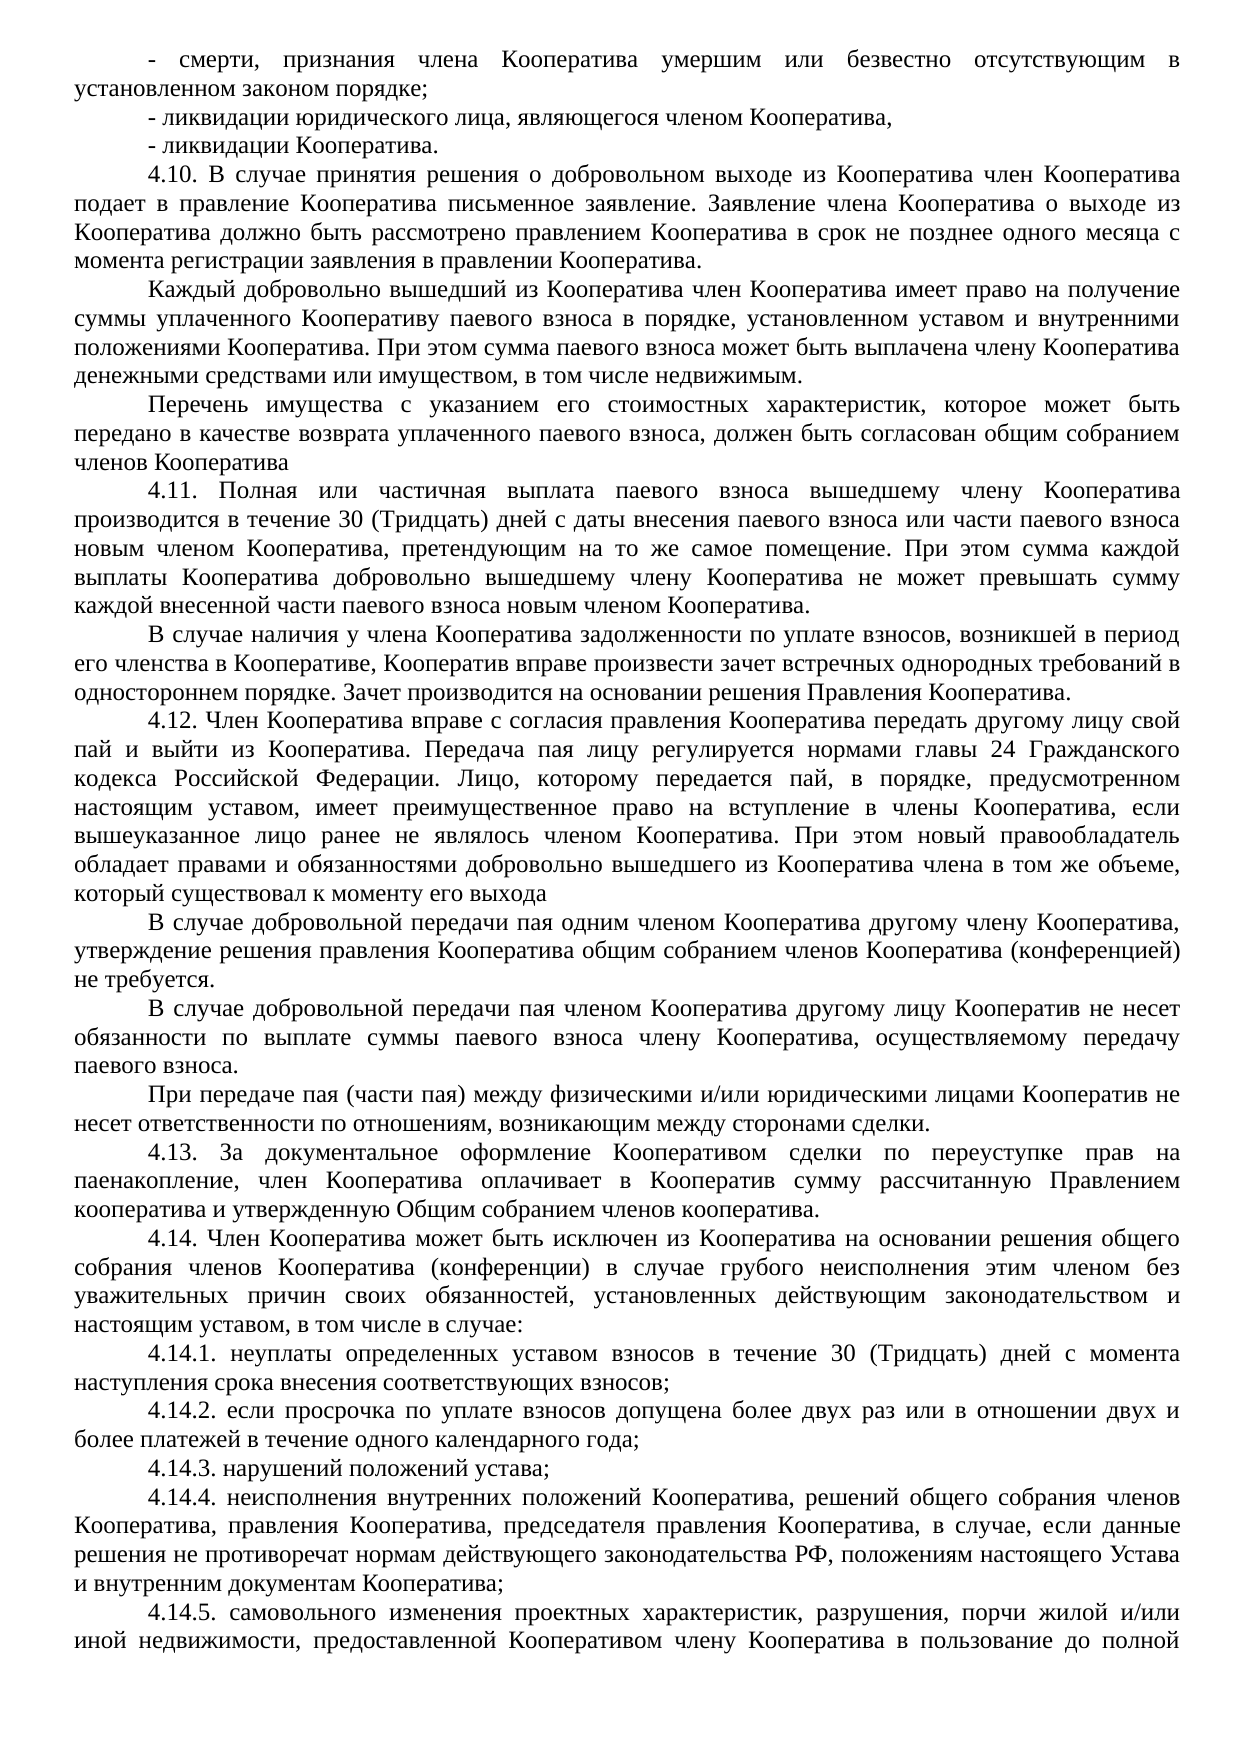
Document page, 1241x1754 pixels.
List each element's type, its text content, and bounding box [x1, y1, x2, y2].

text В случае добровольной передачи пая членом Кооператива другому лицу Кооператив не несет обязанности по выплате суммы паевого взноса члену Кооператива, осуществляемому передачу паевого взноса. [74, 993, 1181, 1079]
text 4.13. За документальное оформление Кооперативом сделки по переуступке прав на паенакопление, член Кооператива оплачивает в Кооператив сумму рассчитанную Правлением кооператива и утвержденную Общим собранием членов кооператива. [74, 1137, 1181, 1223]
text 4.14. Член Кооператива может быть исключен из Кооператива на основании решения общего собрания членов Кооператива (конференции) в случае грубого неисполнения этим членом без уважительных причин своих обязанностей, установленных действующим законодательством и настоящим уставом, в том числе в случае: [74, 1223, 1181, 1338]
text 4.14.2. если просрочка по уплате взносов допущена более двух раз или в отношении двух и более платежей в течение одного календарного года; [74, 1396, 1181, 1453]
text 4.14.1. неуплаты определенных уставом взносов в течение 30 (Тридцать) дней с момента наступления срока внесения соответствующих взносов; [74, 1338, 1181, 1396]
text 4.14.4. неисполнения внутренних положений Кооператива, решений общего собрания членов Кооператива, правления Кооператива, председателя правления Кооператива, в случае, если данные решения не противоречат нормам действующего законодательства РФ, положениям настоящего Устава и внутренним документам Кооператива; [74, 1482, 1181, 1597]
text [74, 1597, 1181, 1654]
text Перечень имущества с указанием его стоимостных характеристик, которое может быть передано в качестве возврата уплаченного паевого взноса, должен быть согласован общим собранием членов Кооператива [74, 389, 1181, 476]
text В случае добровольной передачи пая одним членом Кооператива другому члену Кооператива, утверждение решения правления Кооператива общим собранием членов Кооператива (конференцией) не требуется. [74, 907, 1181, 993]
text 4.12. Член Кооператива вправе с согласия правления Кооператива передать другому лицу свой пай и выйти из Кооператива. Передача пая лицу регулируется нормами главы 24 Гражданского кодекса Российской Федерации. Лицо, которому передается пай, в порядке, предусмотренном настоящим уставом, имеет преимущественное право на вступление в члены Кооператива, если вышеуказанное лицо ранее не являлось членом Кооператива. При этом новый правообладатель обладает правами и обязанностями добровольно вышедшего из Кооператива члена в том же объеме, который существовал к моменту его выхода [74, 706, 1181, 907]
text - ликвидации юридического лица, являющегося членом Кооператива, [74, 102, 1181, 131]
text 4.14.3. нарушений положений устава; [74, 1453, 1181, 1482]
text Каждый добровольно вышедший из Кооператива член Кооператива имеет право на получение суммы уплаченного Кооперативу паевого взноса в порядке, установленном уставом и внутренними положениями Кооператива. При этом сумма паевого взноса может быть выплачена члену Кооператива денежными средствами или имуществом, в том числе недвижимым. [74, 274, 1181, 389]
text При передаче пая (части пая) между физическими и/или юридическими лицами Кооператив не несет ответственности по отношениям, возникающим между сторонами сделки. [74, 1079, 1181, 1137]
text 4.11. Полная или частичная выплата паевого взноса вышедшему члену Кооператива производится в течение 30 (Тридцать) дней с даты внесения паевого взноса или части паевого взноса новым членом Кооператива, претендующим на то же самое помещение. При этом сумма каждой выплаты Кооператива добровольно вышедшему члену Кооператива не может превышать сумму каждой внесенной части паевого взноса новым членом Кооператива. [74, 476, 1181, 619]
text В случае наличия у члена Кооператива задолженности по уплате взносов, возникшей в период его членства в Кооперативе, Кооператив вправе произвести зачет встречных однородных требований в одностороннем порядке. Зачет производится на основании решения Правления Кооператива. [74, 619, 1181, 706]
text - ликвидации Кооператива. [74, 131, 1181, 159]
text - смерти, признания члена Кооператива умершим или безвестно отсутствующим в установленном законом порядке; [74, 44, 1181, 102]
text 4.10. В случае принятия решения о добровольном выходе из Кооператива член Кооператива подает в правление Кооператива письменное заявление. Заявление члена Кооператива о выходе из Кооператива должно быть рассмотрено правлением Кооператива в срок не позднее одного месяца с момента регистрации заявления в правлении Кооператива. [74, 159, 1181, 274]
